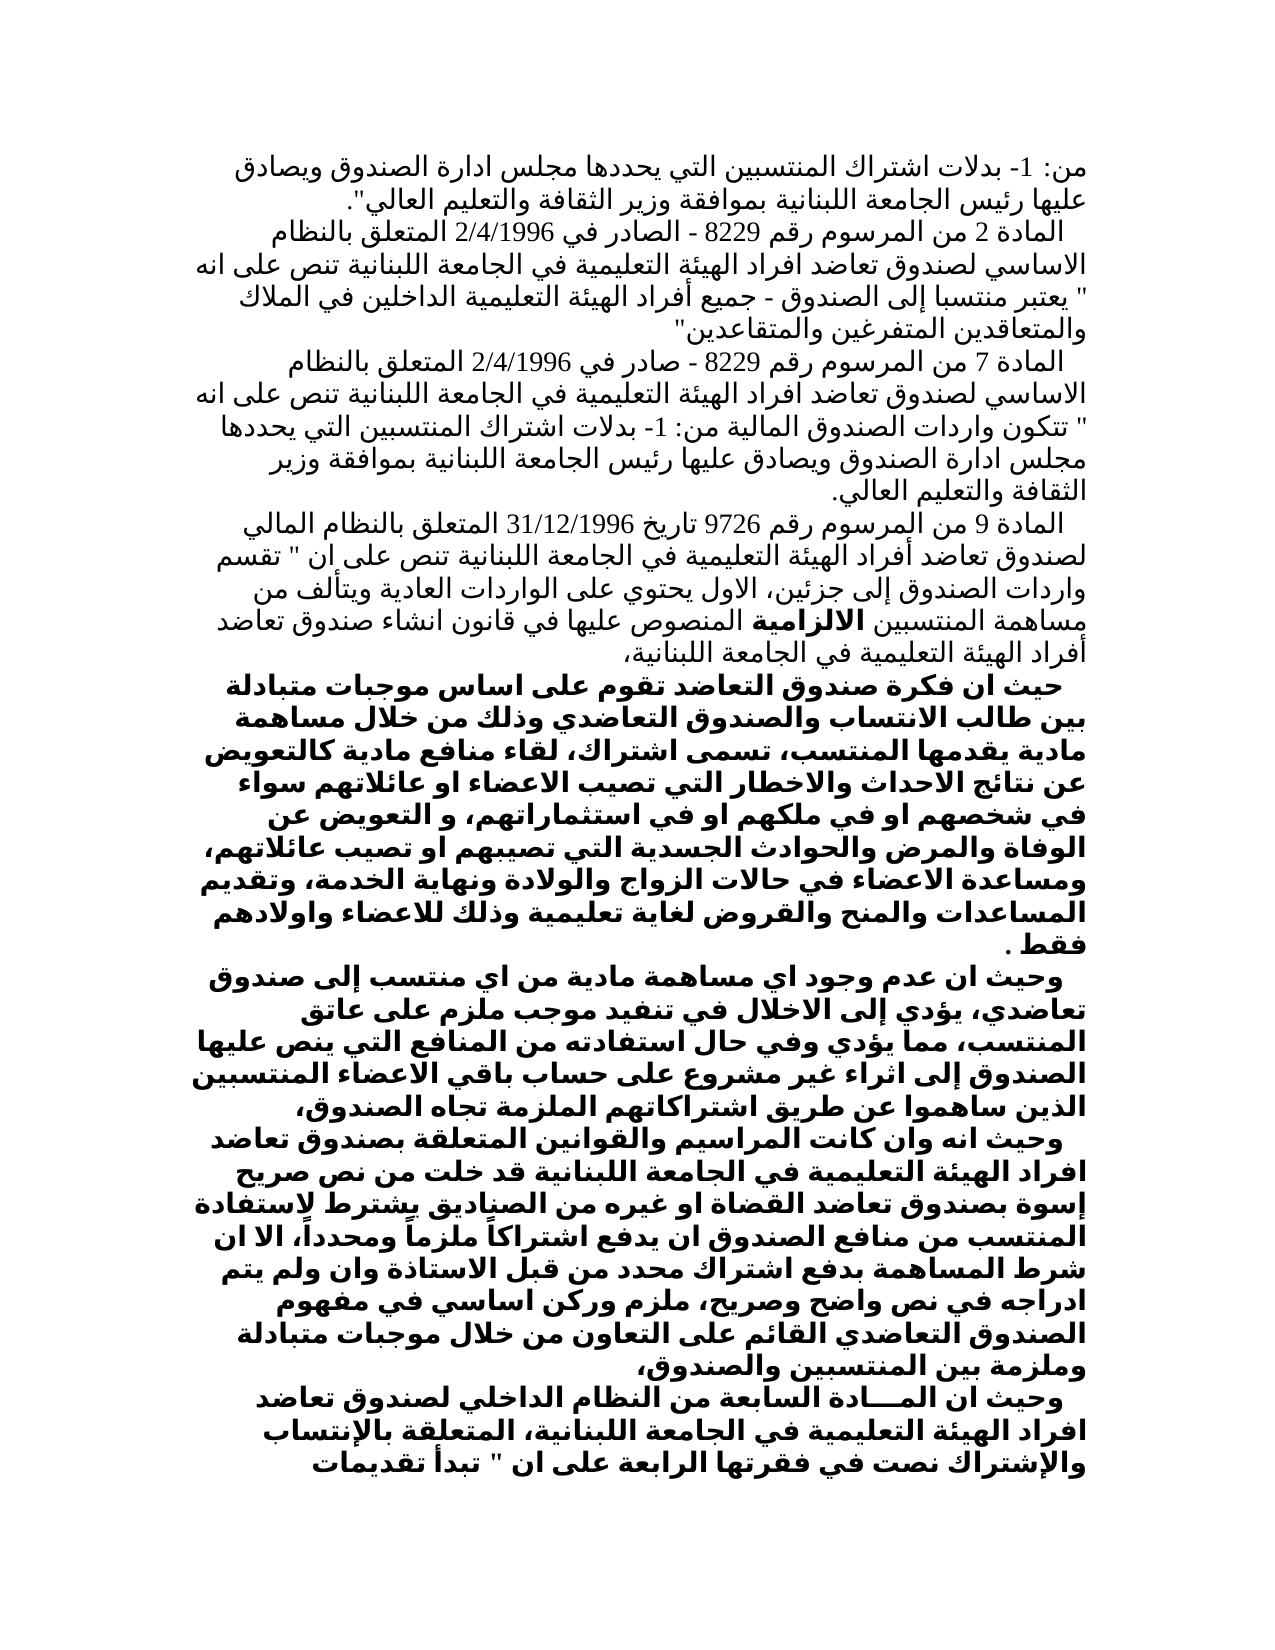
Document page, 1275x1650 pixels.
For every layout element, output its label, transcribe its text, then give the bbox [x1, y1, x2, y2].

text المادة 7 من المرسوم رقم 8229 - صادر في 2/4/1996 المتعلق بالنظام الاساسي لصندوق تعاضد افراد الهيئة التعليمية في الجامعة اللبنانية تنص على انه " تتكون واردات الصندوق المالية من: 1- بدلات اشتراك المنتسبين التي يحددها مجلس ادارة الصندوق ويصادق عليها رئيس الجامعة اللبنانية بموافقة وزير الثقافة والتعليم العالي. [187, 345, 1087, 507]
text حيث ان فكرة صندوق التعاضد تقوم على اساس موجبات متبادلة بين طالب الانتساب والصندوق التعاضدي وذلك من خلال مساهمة مادية يقدمها المنتسب، تسمى اشتراك، لقاء منافع مادية كالتعويض عن نتائج الاحداث والاخطار التي تصيب الاعضاء او عائلاتهم سواء في شخصهم او في ملكهم او في استثماراتهم، و التعويض عن الوفاة والمرض والحوادث الجسدية التي تصيبهم او تصيب عائلاتهم، ومساعدة الاعضاء في حالات الزواج والولادة ونهاية الخدمة، وتقديم المساعدات والمنح والقروض لغاية تعليمية وذلك للاعضاء واولادهم فقط . [187, 669, 1087, 960]
text وحيث انه وان كانت المراسيم والقوانين المتعلقة بصندوق تعاضد افراد الهيئة التعليمية في الجامعة اللبنانية قد خلت من نص صريح إسوة بصندوق تعاضد القضاة او غيره من الصناديق يشترط لاستفادة المنتسب من منافع الصندوق ان يدفع اشتراكاً ملزماً ومحدداً، الا ان شرط المساهمة بدفع اشتراك محدد من قبل الاستاذة وان ولم يتم ادراجه في نص واضح وصريح، ملزم وركن اساسي في مفهوم الصندوق التعاضدي القائم على التعاون من خلال موجبات متبادلة وملزمة بين المنتسبين والصندوق، [187, 1122, 1087, 1382]
text وحيث ان عدم وجود اي مساهمة مادية من اي منتسب إلى صندوق تعاضدي، يؤدي إلى الاخلال في تنفيد موجب ملزم على عاتق المنتسب، مما يؤدي وفي حال استفادته من المنافع التي ينص عليها الصندوق إلى اثراء غير مشروع على حساب باقي الاعضاء المنتسبين الذين ساهموا عن طريق اشتراكاتهم الملزمة تجاه الصندوق، [187, 960, 1087, 1122]
text المادة 9 من المرسوم رقم 9726 تاريخ 31/12/1996 المتعلق بالنظام المالي لصندوق تعاضد أفراد الهيئة التعليمية في الجامعة اللبنانية تنص على ان " تقسم واردات الصندوق إلى جزئين، الاول يحتوي على الواردات العادية ويتألف من مساهمة المنتسبين الالزامية المنصوص عليها في قانون انشاء صندوق تعاضد أفراد الهيئة التعليمية في الجامعة اللبنانية، [187, 507, 1087, 669]
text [187, 1382, 1087, 1479]
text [187, 150, 1087, 215]
text المادة 2 من المرسوم رقم 8229 - الصادر في 2/4/1996 المتعلق بالنظام الاساسي لصندوق تعاضد افراد الهيئة التعليمية في الجامعة اللبنانية تنص على انه " يعتبر منتسبا إلى الصندوق - جميع أفراد الهيئة التعليمية الداخلين في الملاك والمتعاقدين المتفرغين والمتقاعدين" [187, 215, 1087, 345]
